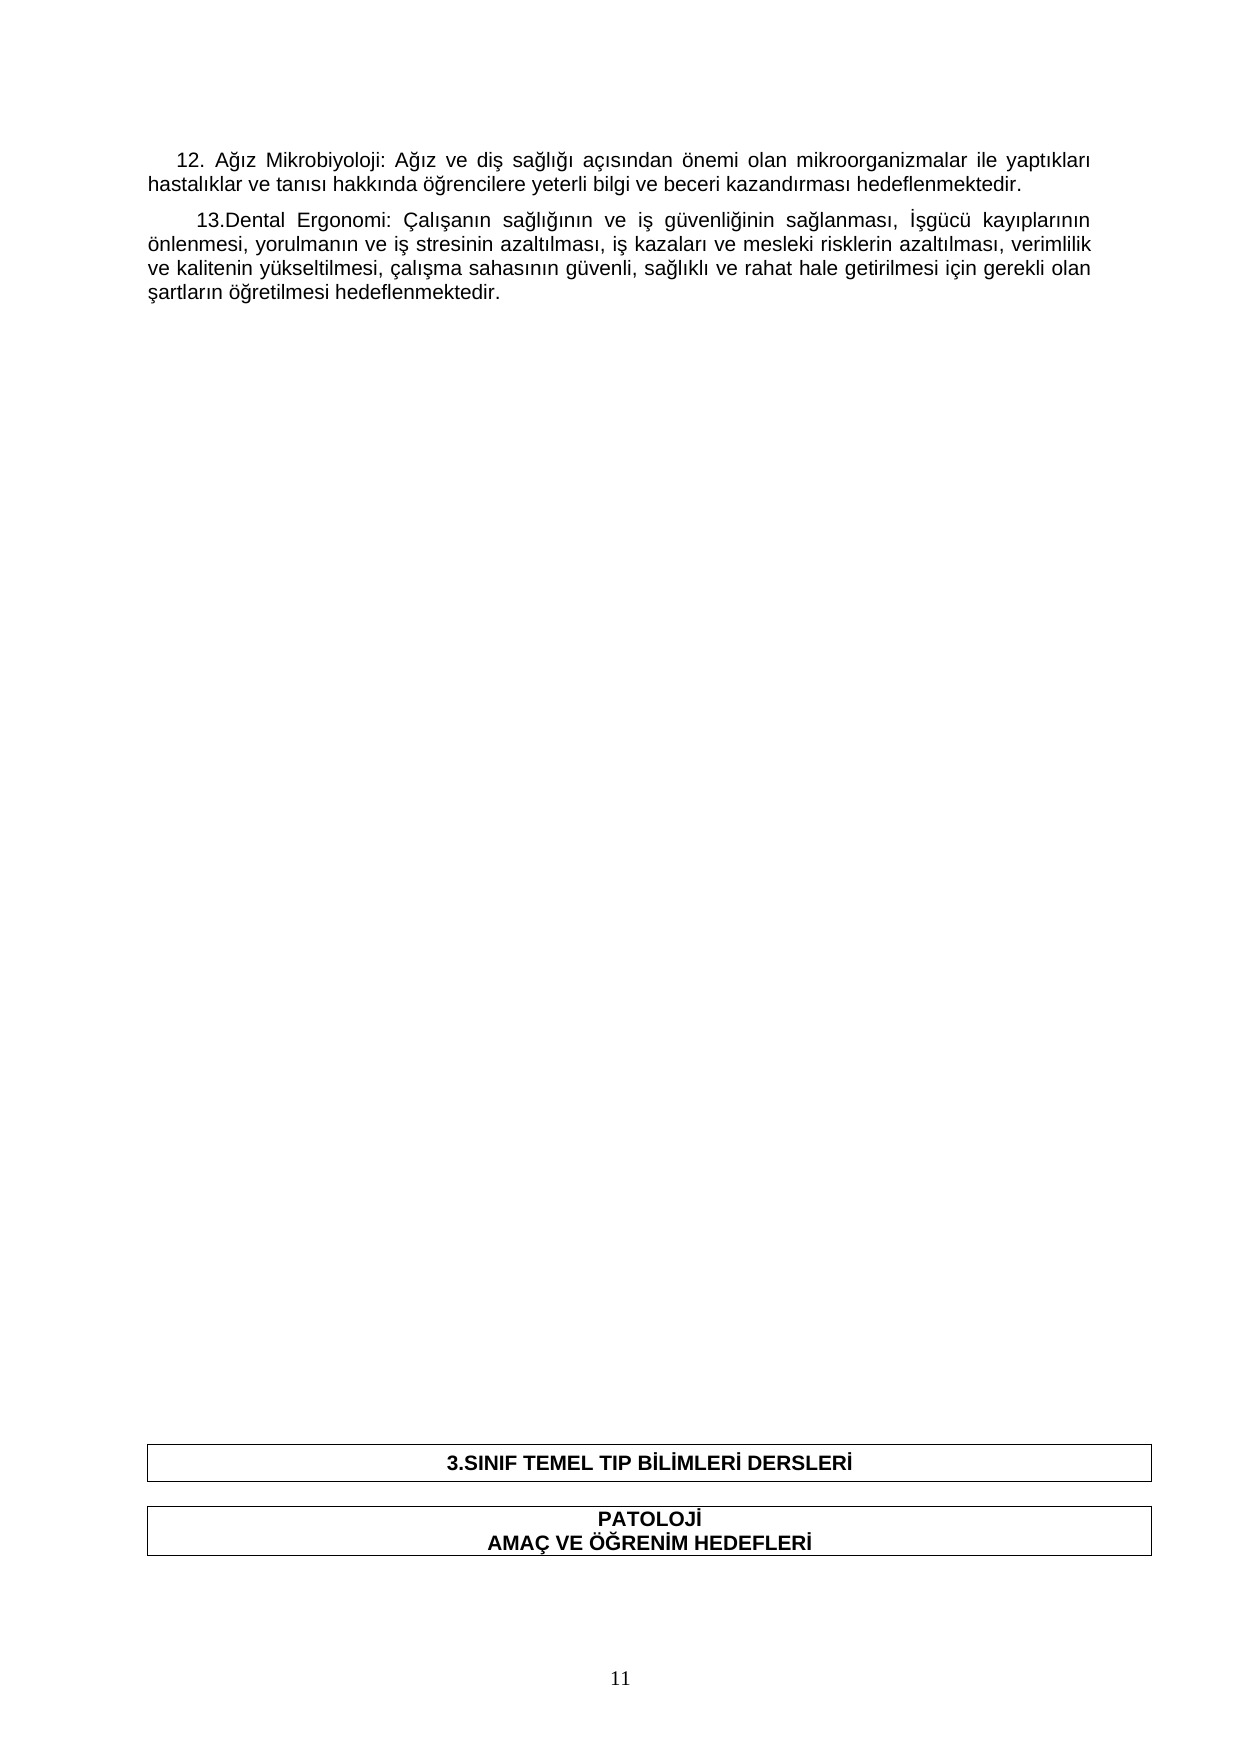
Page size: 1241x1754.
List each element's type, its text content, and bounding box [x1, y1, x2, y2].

text 12. Ağız Mikrobiyoloji: Ağız ve diş sağlığı açısından önemi olan mikroorganizmalar ile yaptıkları hastalıklar ve tanısı hakkında öğrencilere yeterli bilgi ve beceri kazandırması hedeflenmektedir. [103, 148, 1093, 196]
text 13.Dental Ergonomi: Çalışanın sağlığının ve iş güvenliğinin sağlanması, İşgücü kayıplarının önlenmesi, yorulmanın ve iş stresinin azaltılması, iş kazaları ve mesleki risklerin azaltılması, verimlilik ve kalitenin yükseltilmesi, çalışma sahasının güvenli, sağlıklı ve rahat hale getirilmesi için gerekli olan şartların öğretilmesi hedeflenmektedir. [103, 208, 1093, 304]
table_header PATOLOJİ AMAÇ VE ÖĞRENİM HEDEFLERİ [148, 1507, 1151, 1554]
table_header 3.SINIF TEMEL TIP BİLİMLERİ DERSLERİ [148, 1445, 1151, 1481]
